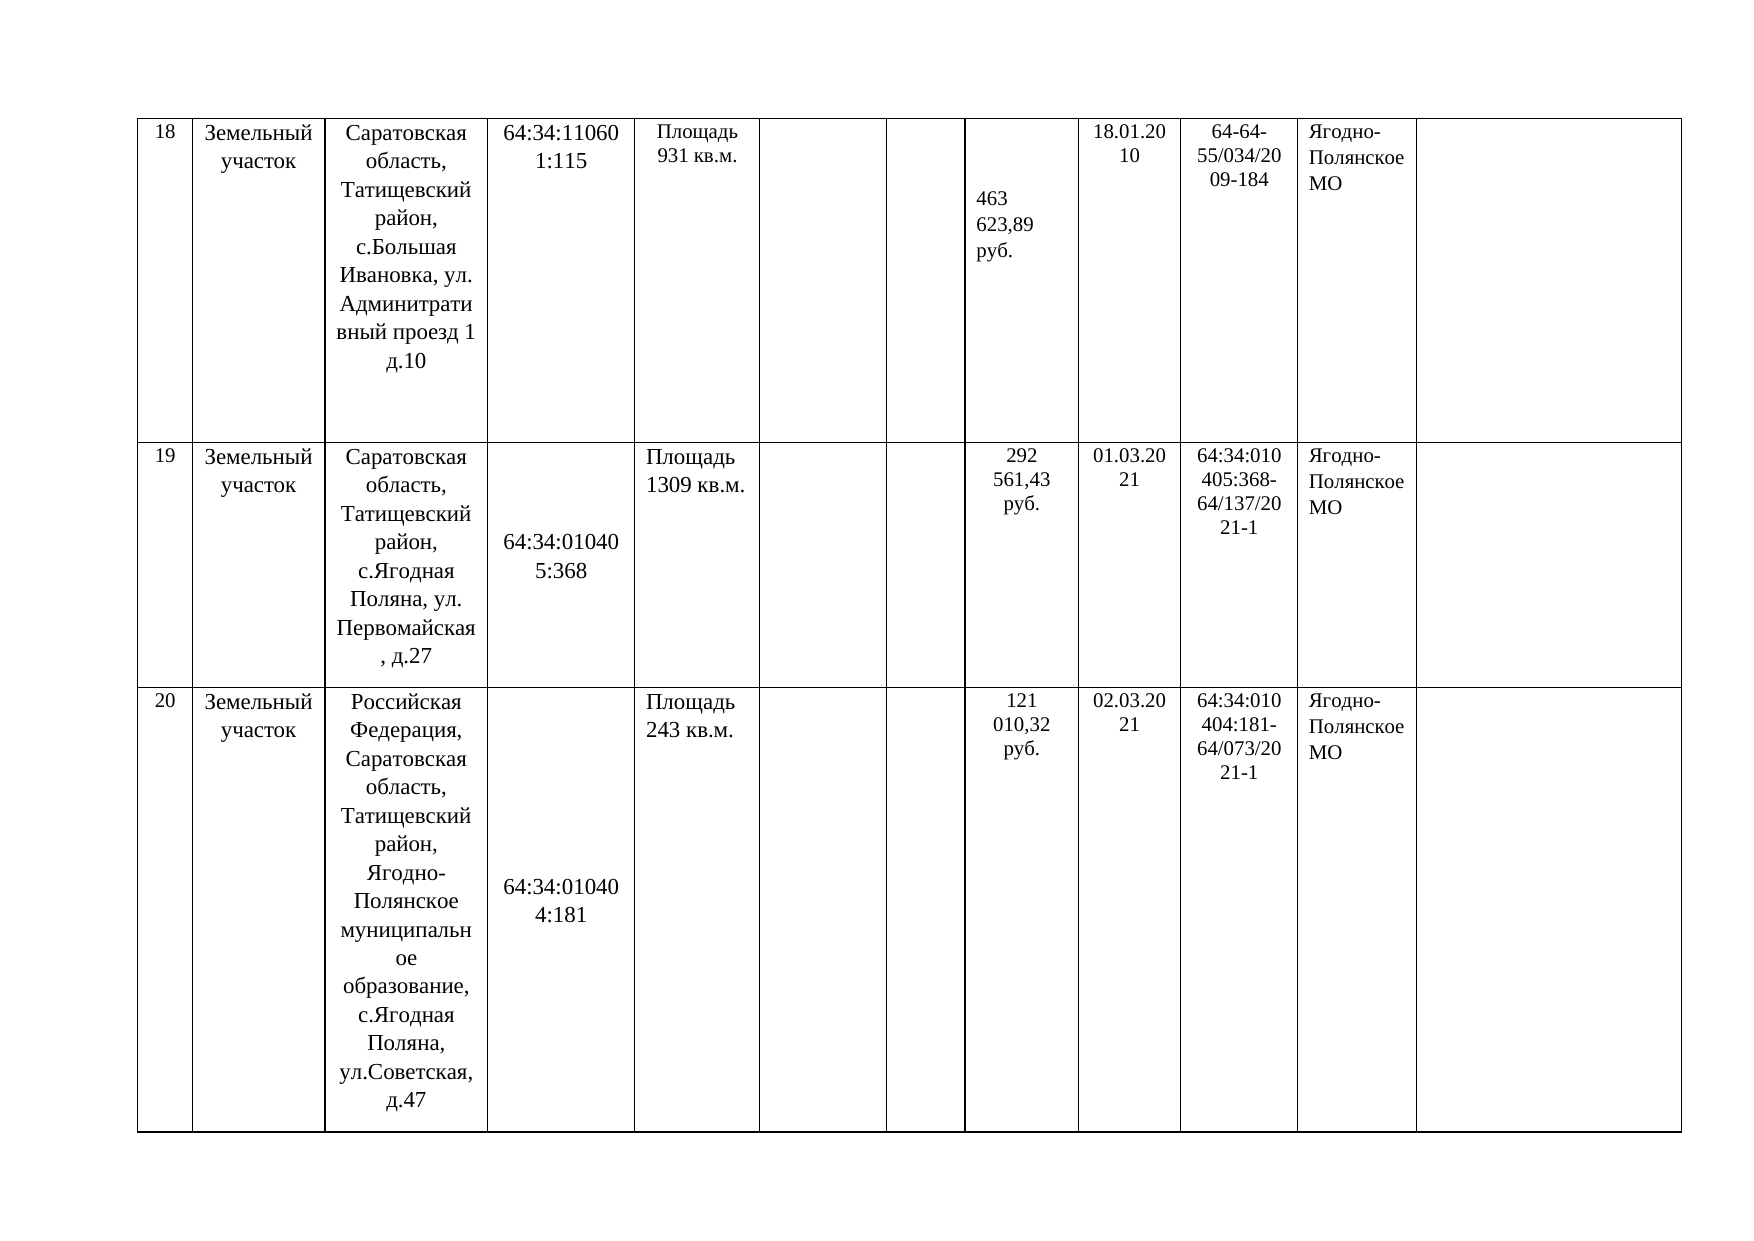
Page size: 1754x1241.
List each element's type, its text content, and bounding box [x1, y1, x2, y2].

table_cell 01.03.2021 [1079, 443, 1180, 687]
table_cell [887, 443, 964, 687]
table_cell Площадь 1309 кв.м. [635, 443, 759, 687]
table_cell [887, 119, 964, 442]
table_cell Ягодно-Полянское МО [1298, 688, 1416, 1131]
table_cell 02.03.2021 [1079, 688, 1180, 1131]
table_cell Земельный участок [193, 688, 324, 1131]
table_cell 64:34:010405:368-64/137/2021-1 [1181, 443, 1297, 687]
table_cell Российская Федерация, Саратовская область, Татищевский район, Ягодно-Полянское муниципальное образование, с.Ягодная Поляна, ул.Советская, д.47 [326, 688, 487, 1131]
table_cell [1417, 119, 1681, 442]
table_cell 463 623,89 руб. [966, 119, 1078, 442]
table_cell 19 [138, 443, 192, 687]
table_cell 292 561,43 руб. [966, 443, 1078, 687]
table_cell Площадь 243 кв.м. [635, 688, 759, 1131]
table_cell Ягодно-Полянское МО [1298, 119, 1416, 442]
table_cell 121 010,32 руб. [966, 688, 1078, 1131]
table_cell [760, 443, 886, 687]
table_cell 64:34:010405:368 [488, 443, 634, 687]
table_cell Земельный участок [193, 119, 324, 442]
table_cell Саратовская область, Татищевский район, с.Большая Ивановка, ул. Админитративный проезд 1 д.10 [326, 119, 487, 442]
table_cell [1417, 443, 1681, 687]
table_cell Саратовская область, Татищевский район, с.Ягодная Поляна, ул. Первомайская, д.27 [326, 443, 487, 687]
table_cell 20 [138, 688, 192, 1131]
table_cell 18.01.2010 [1079, 119, 1180, 442]
table_cell 64:34:110601:115 [488, 119, 634, 442]
table_cell [1417, 688, 1681, 1131]
table_cell Площадь 931 кв.м. [635, 119, 759, 442]
table_cell 64:34:010404:181 [488, 688, 634, 1131]
table_cell 64-64-55/034/2009-184 [1181, 119, 1297, 442]
table_cell [760, 688, 886, 1131]
table_cell Земельный участок [193, 443, 324, 687]
table_cell [887, 688, 964, 1131]
table_cell [760, 119, 886, 442]
table_cell 18 [138, 119, 192, 442]
table_cell 64:34:010404:181-64/073/2021-1 [1181, 688, 1297, 1131]
table_cell Ягодно-Полянское МО [1298, 443, 1416, 687]
